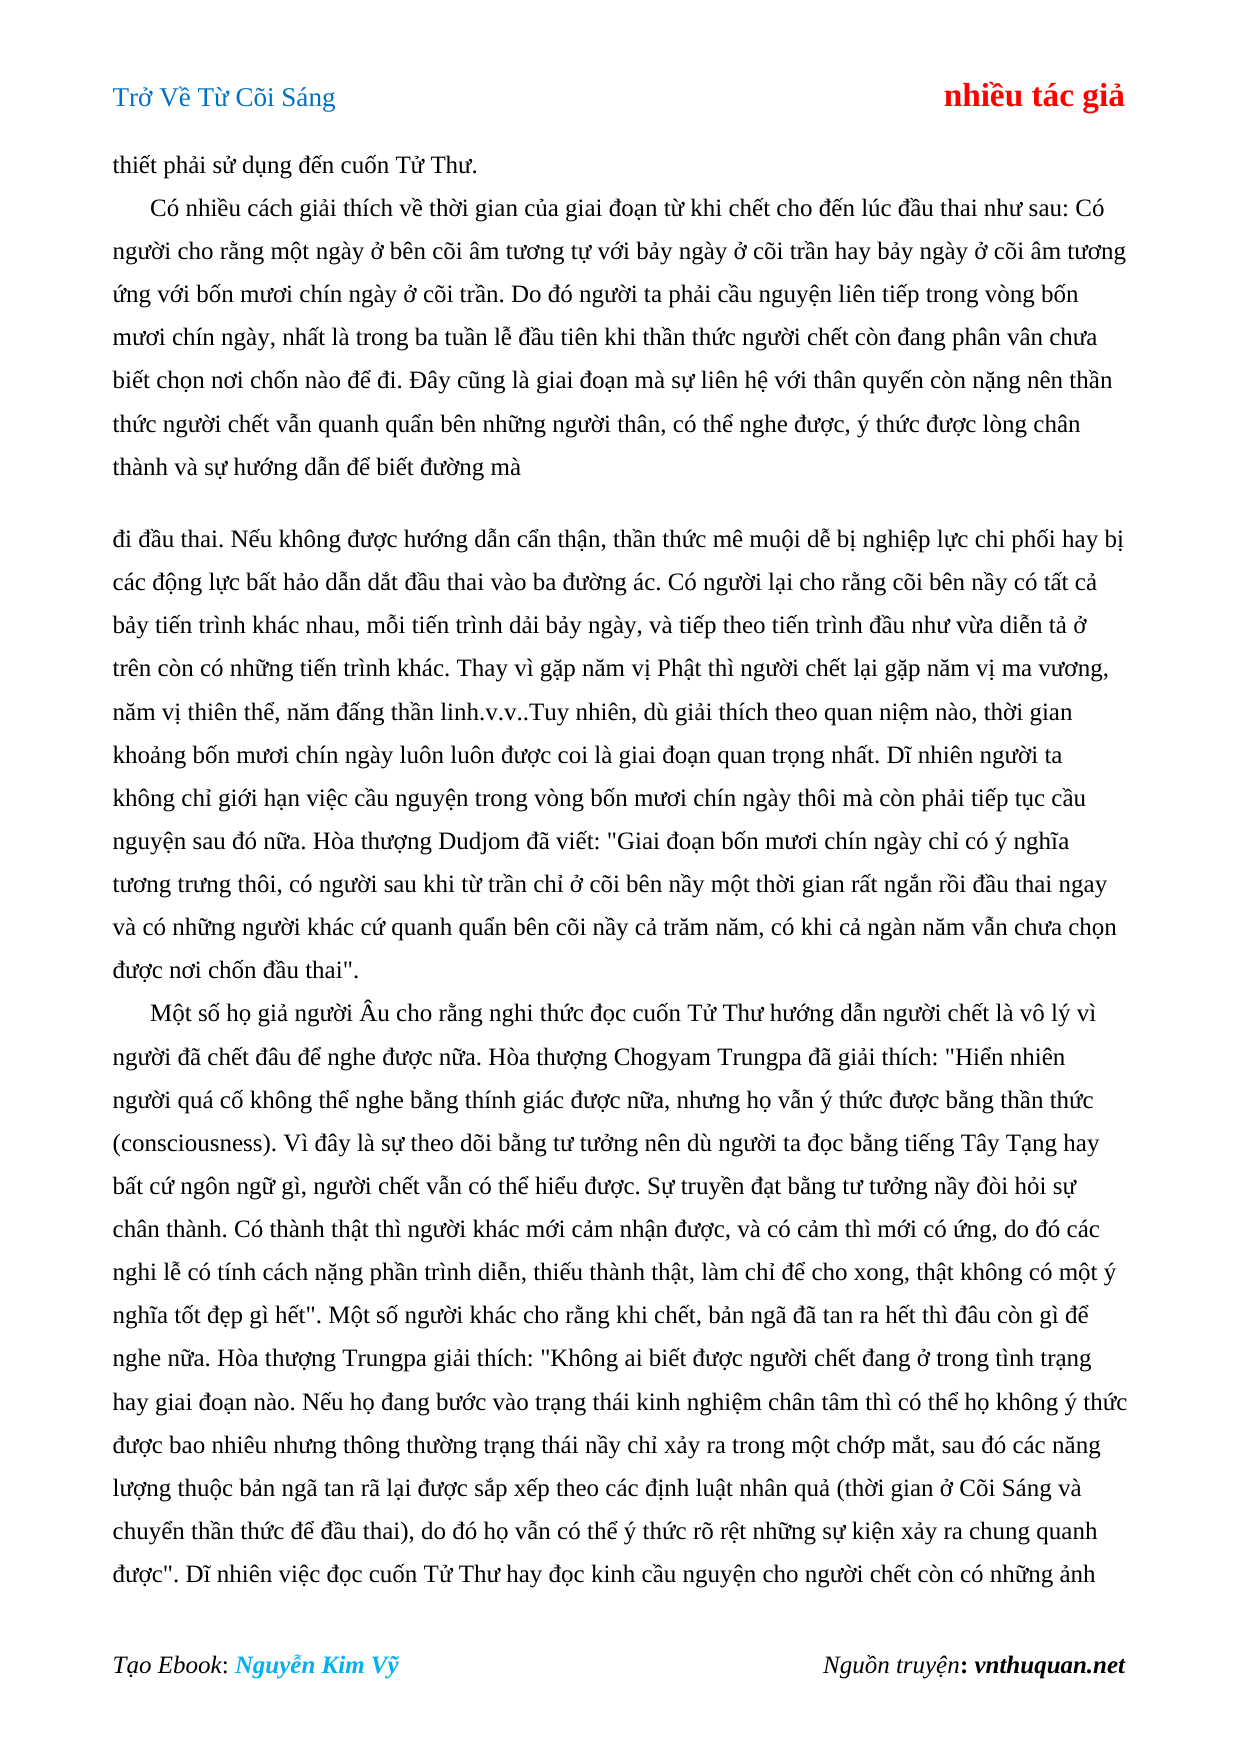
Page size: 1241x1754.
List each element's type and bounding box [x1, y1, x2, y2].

text [112, 150, 1128, 481]
text [112, 524, 1128, 1588]
